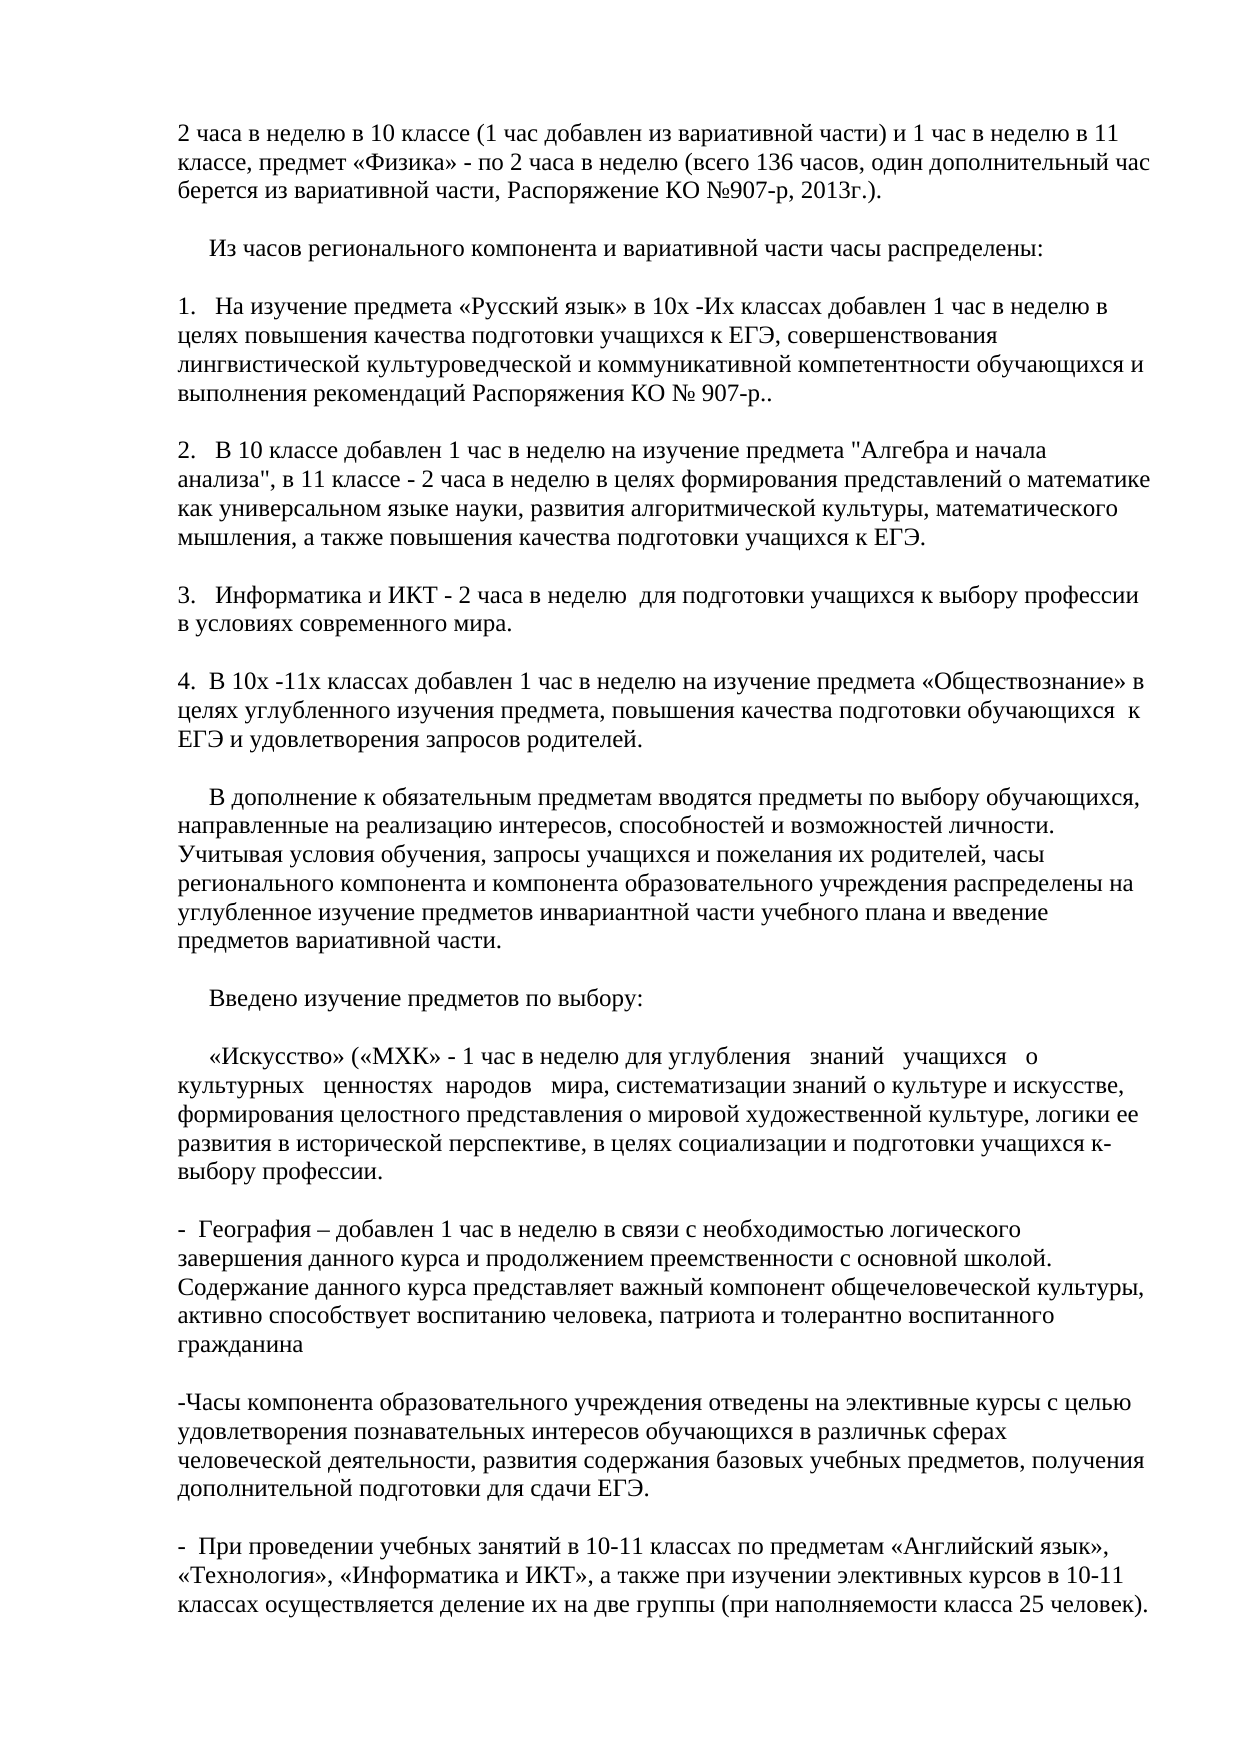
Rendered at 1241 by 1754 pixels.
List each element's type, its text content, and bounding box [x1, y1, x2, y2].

text 1. На изучение предмета «Русский язык» в 10х -Их классах добавлен 1 час в неделю в целях повышения качества подготовки учащихся к ЕГЭ, совершенствования лингвистической культуроведческой и коммуникативной компетентности обучающихся и выполнения рекомендаций Распоряжения КО № 907-р.. [177, 291, 1152, 406]
text - При проведении учебных занятий в 10-11 классах по предметам «Английский язык», «Технология», «Информатика и ИКТ», а также при изучении элективных курсов в 10-11 классах осуществляется деление их на две группы (при наполняемости класса 25 человек). [177, 1531, 1152, 1618]
text Из часов регионального компонента и вариативной части часы распределены: [177, 233, 1152, 262]
text 2. В 10 классе добавлен 1 час в неделю на изучение предмета "Алгебра и начала анализа", в 11 классе - 2 часа в неделю в целях формирования представлений о математике как универсальном языке науки, развития алгоритмической культуры, математического мышления, а также повышения качества подготовки учащихся к ЕГЭ. [177, 436, 1152, 551]
text 4. В 10х -11х классах добавлен 1 час в неделю на изучение предмета «Обществознание» в целях углубленного изучения предмета, повышения качества подготовки обучающихся к ЕГЭ и удовлетворения запросов родителей. [177, 666, 1152, 753]
text 3. Информатика и ИКТ - 2 часа в неделю для подготовки учащихся к выбору профессии в условиях современного мира. [177, 580, 1152, 637]
text -Часы компонента образовательного учреждения отведены на элективные курсы с целью удовлетворения познавательных интересов обучающихся в различньк сферах человеческой деятельности, развития содержания базовых учебных предметов, получения дополнительной подготовки для сдачи ЕГЭ. [177, 1387, 1152, 1502]
text - География – добавлен 1 час в неделю в связи с необходимостью логического завершения данного курса и продолжением преемственности с основной школой. Содержание данного курса представляет важный компонент общечеловеческой культуры, активно способствует воспитанию человека, патриота и толерантно воспитанного гражданина [177, 1214, 1152, 1358]
text В дополнение к обязательным предметам вводятся предметы по выбору обучающихся, направленные на реализацию интересов, способностей и возможностей личности. Учитывая условия обучения, запросы учащихся и пожелания их родителей, часы регионального компонента и компонента образовательного учреждения распределены на углубленное изучение предметов инвариантной части учебного плана и введение предметов вариативной части. [177, 782, 1152, 954]
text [177, 118, 1152, 204]
text Введено изучение предметов по выбору: [177, 983, 1152, 1012]
text «Искусство» («МХК» - 1 час в неделю для углубления знаний учащихся о культурных ценностях народов мира, систематизации знаний о культуре и искусстве, формирования целостного представления о мировой художественной культуре, логики ее развития в исторической перспективе, в целях социализации и подготовки учащихся к-выбору профессии. [177, 1041, 1152, 1185]
